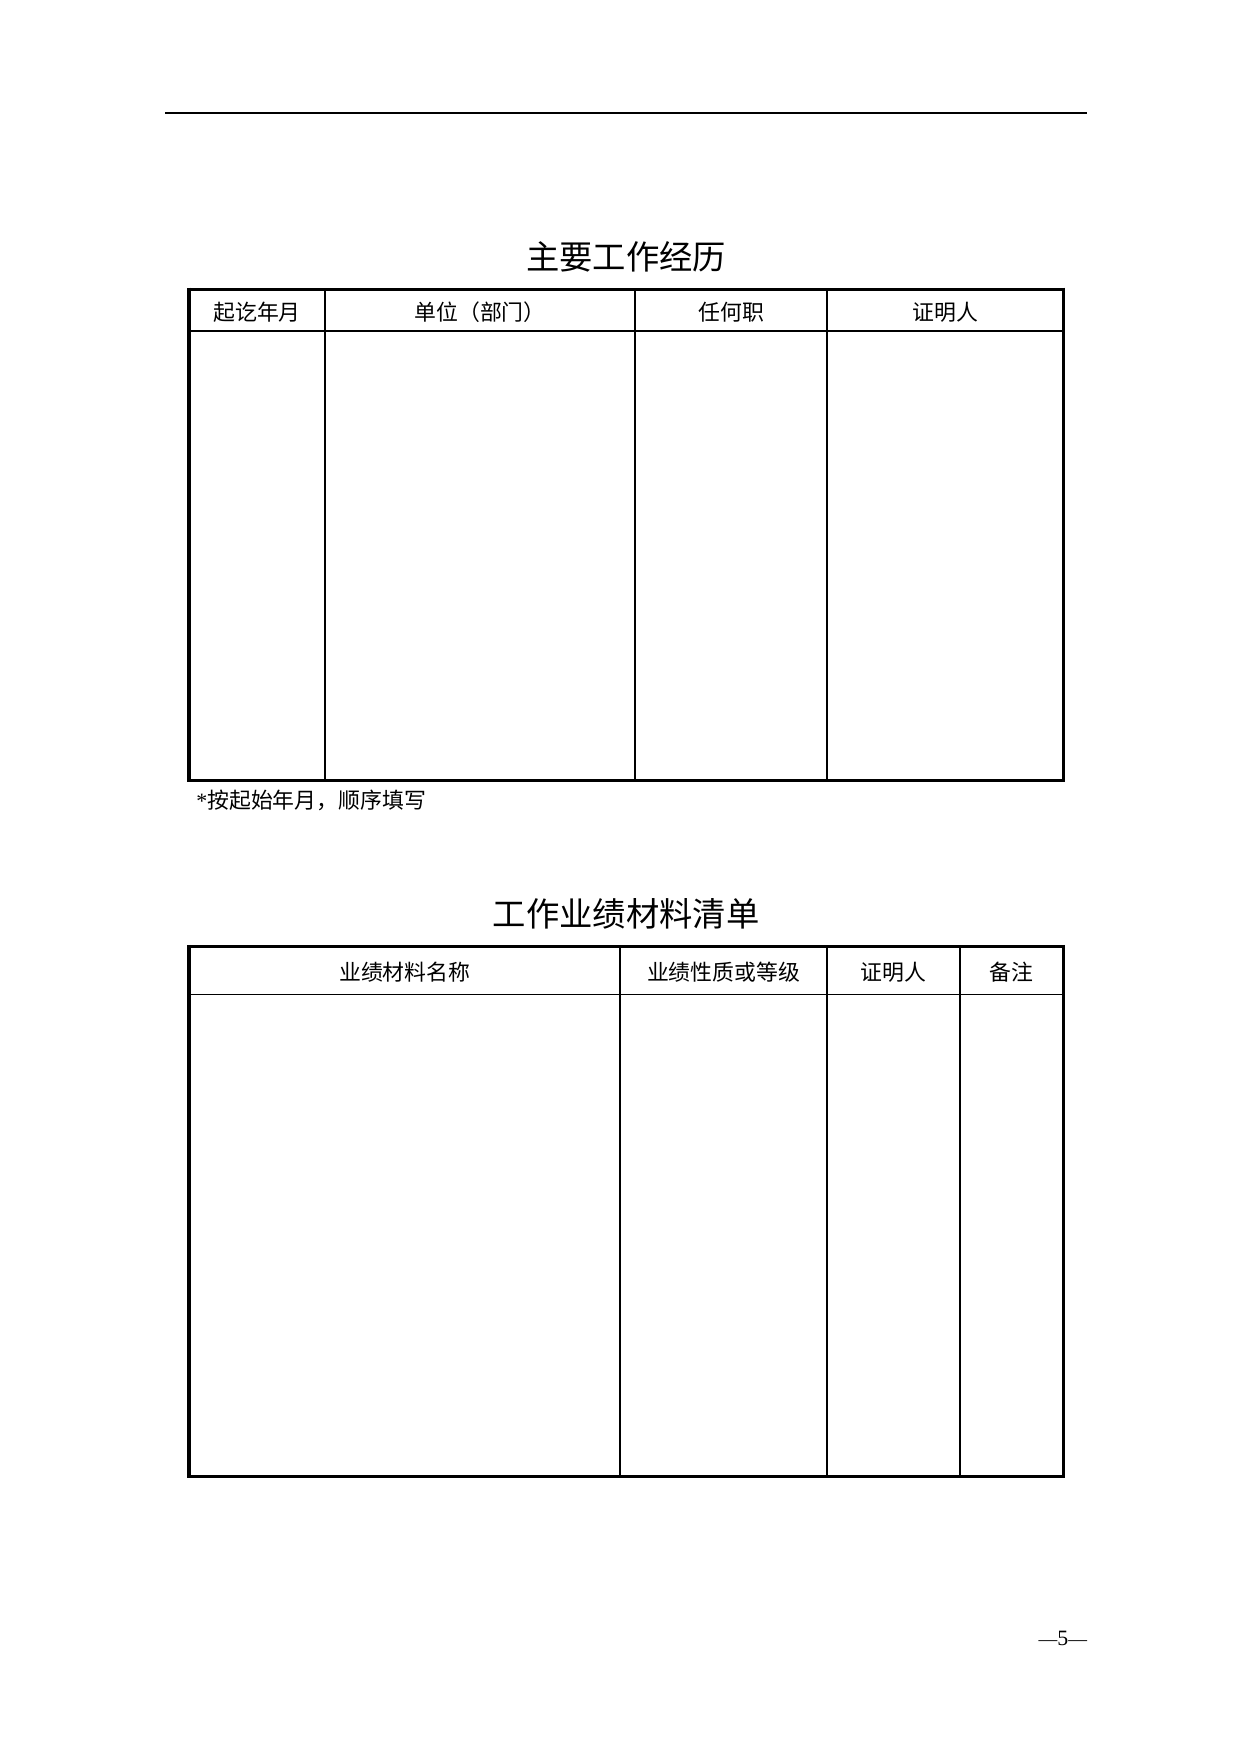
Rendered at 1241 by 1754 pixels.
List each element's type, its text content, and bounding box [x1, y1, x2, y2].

table_header 任何职 [636, 291, 826, 330]
table_cell [961, 995, 1062, 1475]
table_header 单位（部门） [326, 291, 634, 330]
table_header 备注 [961, 948, 1062, 994]
text 主要工作经历 [165, 222, 1087, 287]
table_header 证明人 [828, 291, 1062, 330]
table_cell [191, 332, 324, 779]
table_cell [621, 995, 826, 1475]
table_cell [326, 332, 634, 779]
table_cell [636, 332, 826, 779]
table_cell [828, 332, 1062, 779]
text 工作业绩材料清单 [165, 880, 1087, 945]
table_header 业绩性质或等级 [621, 948, 826, 994]
table_header 业绩材料名称 [191, 948, 619, 994]
table_cell [191, 995, 619, 1475]
text *按起始年月，顺序填写 [165, 782, 1087, 815]
table_header 起讫年月 [191, 291, 324, 330]
table_cell [828, 995, 959, 1475]
table_header 证明人 [828, 948, 959, 994]
